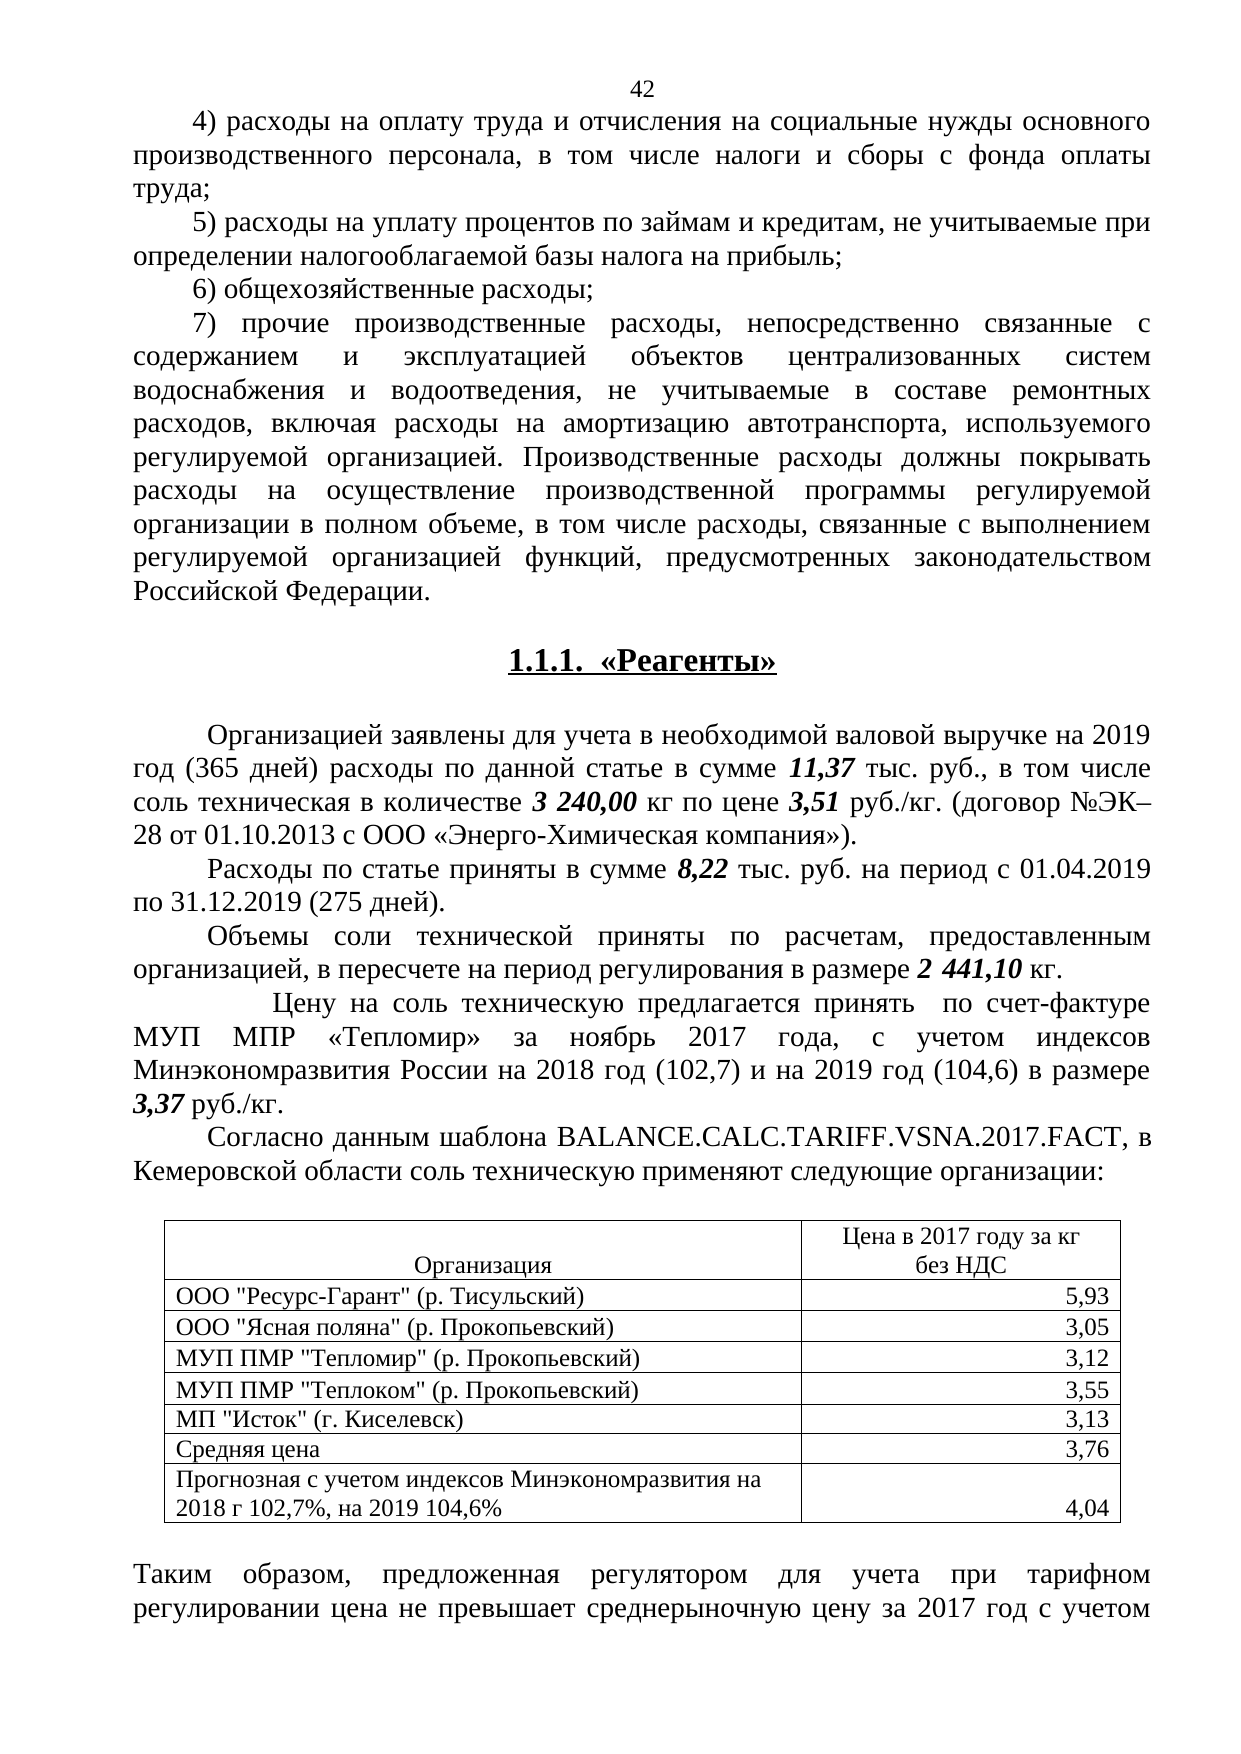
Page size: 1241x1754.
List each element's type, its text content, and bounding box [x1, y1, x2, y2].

table_cell 5,93 [802, 1280, 1120, 1310]
text 1.1.1. «Реагенты» [133, 640, 1152, 678]
table_cell 3,05 [802, 1311, 1120, 1341]
text 7) прочие производственные расходы, непосредственно связанные с содержанием и эксплуатацией объектов централизованных систем водоснабжения и водоотведения, не учитываемые в составе ремонтных расходов, включая расходы на амортизацию автотранспорта, используемого регулируемой организацией. Производственные расходы должны покрывать расходы на осуществление производственной программы регулируемой организации в полном объеме, в том числе расходы, связанные с выполнением регулируемой организацией функций, предусмотренных законодательством Российской Федерации. [133, 305, 1152, 607]
table_cell МУП ПМР "Тепломир" (р. Прокопьевский) [165, 1342, 801, 1372]
text Согласно данным шаблона BALANCE.CALC.TARIFF.VSNA.2017.FACT, в Кемеровской области соль техническую применяют следующие организации: [133, 1119, 1152, 1186]
text 4) расходы на оплату труда и отчисления на социальные нужды основного производственного персонала, в том числе налоги и сборы с фонда оплаты труда; [133, 103, 1152, 204]
table_cell ООО "Ясная поляна" (р. Прокопьевский) [165, 1311, 801, 1341]
text Организацией заявлены для учета в необходимой валовой выручке на 2019 год (365 дней) расходы по данной статье в сумме 11,37 тыс. руб., в том числе соль техническая в количестве 3 240,00 кг по цене 3,51 руб./кг. (договор №ЭК–28 от 01.10.2013 с ООО «Энерго-Химическая компания»). [133, 717, 1152, 851]
text Расходы по статье приняты в сумме 8,22 тыс. руб. на период с 01.04.2019 по 31.12.2019 (275 дней). [133, 851, 1152, 918]
table_cell ООО "Ресурс-Гарант" (р. Тисульский) [165, 1280, 801, 1310]
text 6) общехозяйственные расходы; [133, 271, 1152, 305]
table_cell 3,12 [802, 1342, 1120, 1372]
text Цену на соль техническую предлагается принять по счет-фактуре МУП МПР «Тепломир» за ноябрь 2017 года, с учетом индексов Минэкономразвития России на 2018 год (102,7) и на 2019 год (104,6) в размере 3,37 руб./кг. [133, 985, 1152, 1119]
table_header Организация [165, 1221, 801, 1278]
table_cell Прогнозная с учетом индексов Минэкономразвития на 2018 г 102,7%, на 2019 104,6% [165, 1464, 801, 1522]
table_cell 3,13 [802, 1405, 1120, 1433]
text Объемы соли технической приняты по расчетам, предоставленным организацией, в пересчете на период регулирования в размере 2 441,10 кг. [133, 918, 1152, 985]
table_cell 3,76 [802, 1434, 1120, 1463]
table_cell 3,55 [802, 1373, 1120, 1403]
table_header Цена в 2017 году за кг без НДС [802, 1221, 1120, 1278]
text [133, 1556, 1152, 1623]
table_cell МУП ПМР "Теплоком" (р. Прокопьевский) [165, 1373, 801, 1403]
table_cell МП "Исток" (г. Киселевск) [165, 1405, 801, 1433]
text 5) расходы на уплату процентов по займам и кредитам, не учитываемые при определении налогооблагаемой базы налога на прибыль; [133, 204, 1152, 271]
table_cell 4,04 [802, 1464, 1120, 1522]
table_cell Средняя цена [165, 1434, 801, 1463]
